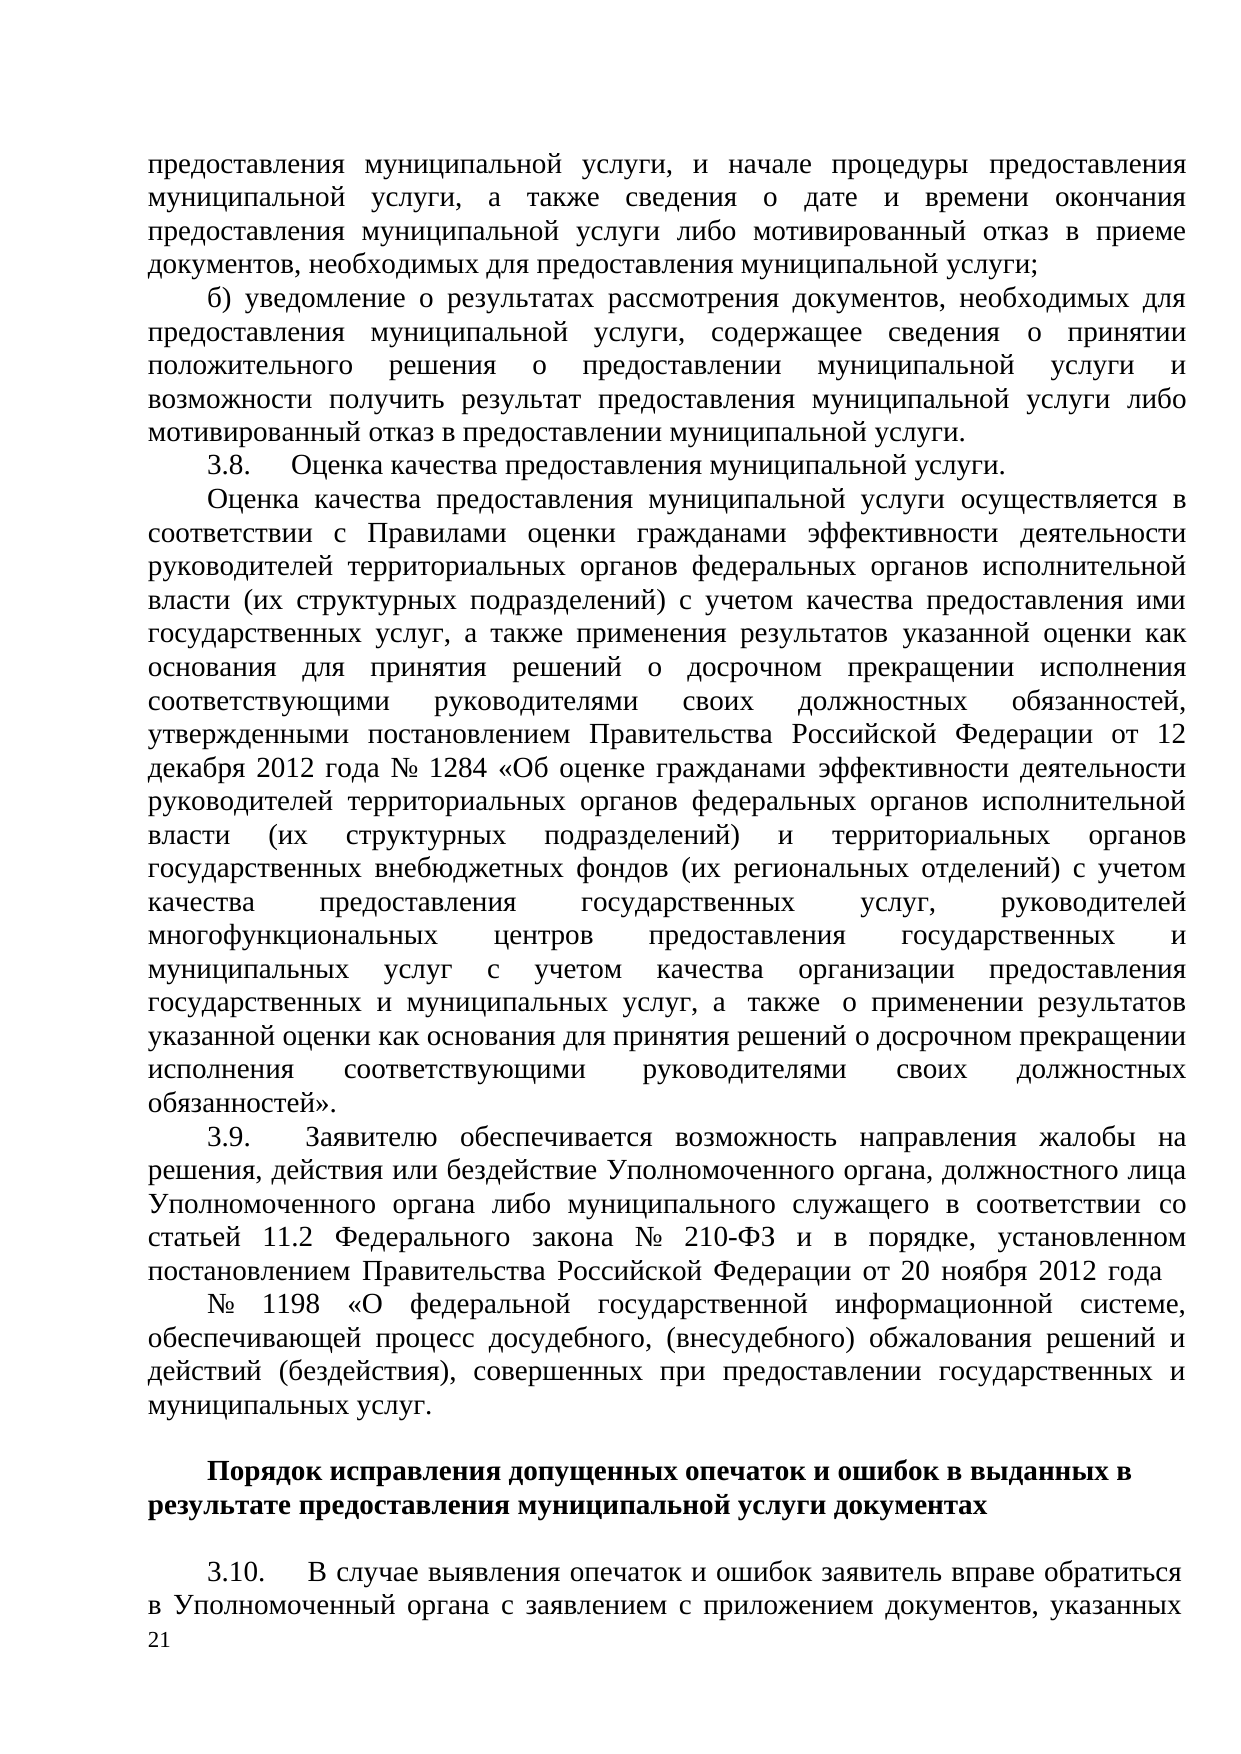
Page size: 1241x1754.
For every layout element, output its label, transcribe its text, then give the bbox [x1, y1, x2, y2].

list Оценка качества предоставления муниципальной услуги. [148, 448, 1186, 481]
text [148, 146, 1186, 280]
list Заявителю обеспечивается возможность направления жалобы на решения, действия или бездействие Уполномоченного органа, должностного лица Уполномоченного органа либо муниципального служащего в соответствии со статьей 11.2 Федерального закона № 210-ФЗ и в порядке, установленном постановлением Правительства Российской Федерации от 20 ноября 2012 года [148, 1119, 1186, 1286]
text б) уведомление о результатах рассмотрения документов, необходимых для предоставления муниципальной услуги, содержащее сведения о принятии положительного решения о предоставлении муниципальной услуги и возможности получить результат предоставления муниципальной услуги либо мотивированный отказ в предоставлении муниципальной услуги. [148, 280, 1186, 448]
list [148, 1554, 1182, 1621]
text № 1198 «О федеральной государственной информационной системе, обеспечивающей процесс досудебного, (внесудебного) обжалования решений и действий (бездействия), совершенных при предоставлении государственных и муниципальных услуг. [148, 1286, 1186, 1421]
subtitle Порядок исправления допущенных опечаток и ошибок в выданных в результате предоставления муниципальной услуги документах [148, 1453, 1182, 1521]
text Оценка качества предоставления муниципальной услуги осуществляется в соответствии с Правилами оценки гражданами эффективности деятельности руководителей территориальных органов федеральных органов исполнительной власти (их структурных подразделений) с учетом качества предоставления ими государственных услуг, а также применения результатов указанной оценки как основания для принятия решений о досрочном прекращении исполнения соответствующими руководителями своих должностных обязанностей, утвержденными постановлением Правительства Российской Федерации от 12 декабря 2012 года № 1284 «Об оценке гражданами эффективности деятельности руководителей территориальных органов федеральных органов исполнительной власти (их структурных подразделений) и территориальных органов государственных внебюджетных фондов (их региональных отделений) с учетом качества предоставления государственных услуг, руководителей многофункциональных центров предоставления государственных и муниципальных услуг с учетом качества организации предоставления государственных и муниципальных услуг, а также о применении результатов указанной оценки как основания для принятия решений о досрочном прекращении исполнения соответствующими руководителями своих должностных обязанностей». [148, 481, 1186, 1119]
